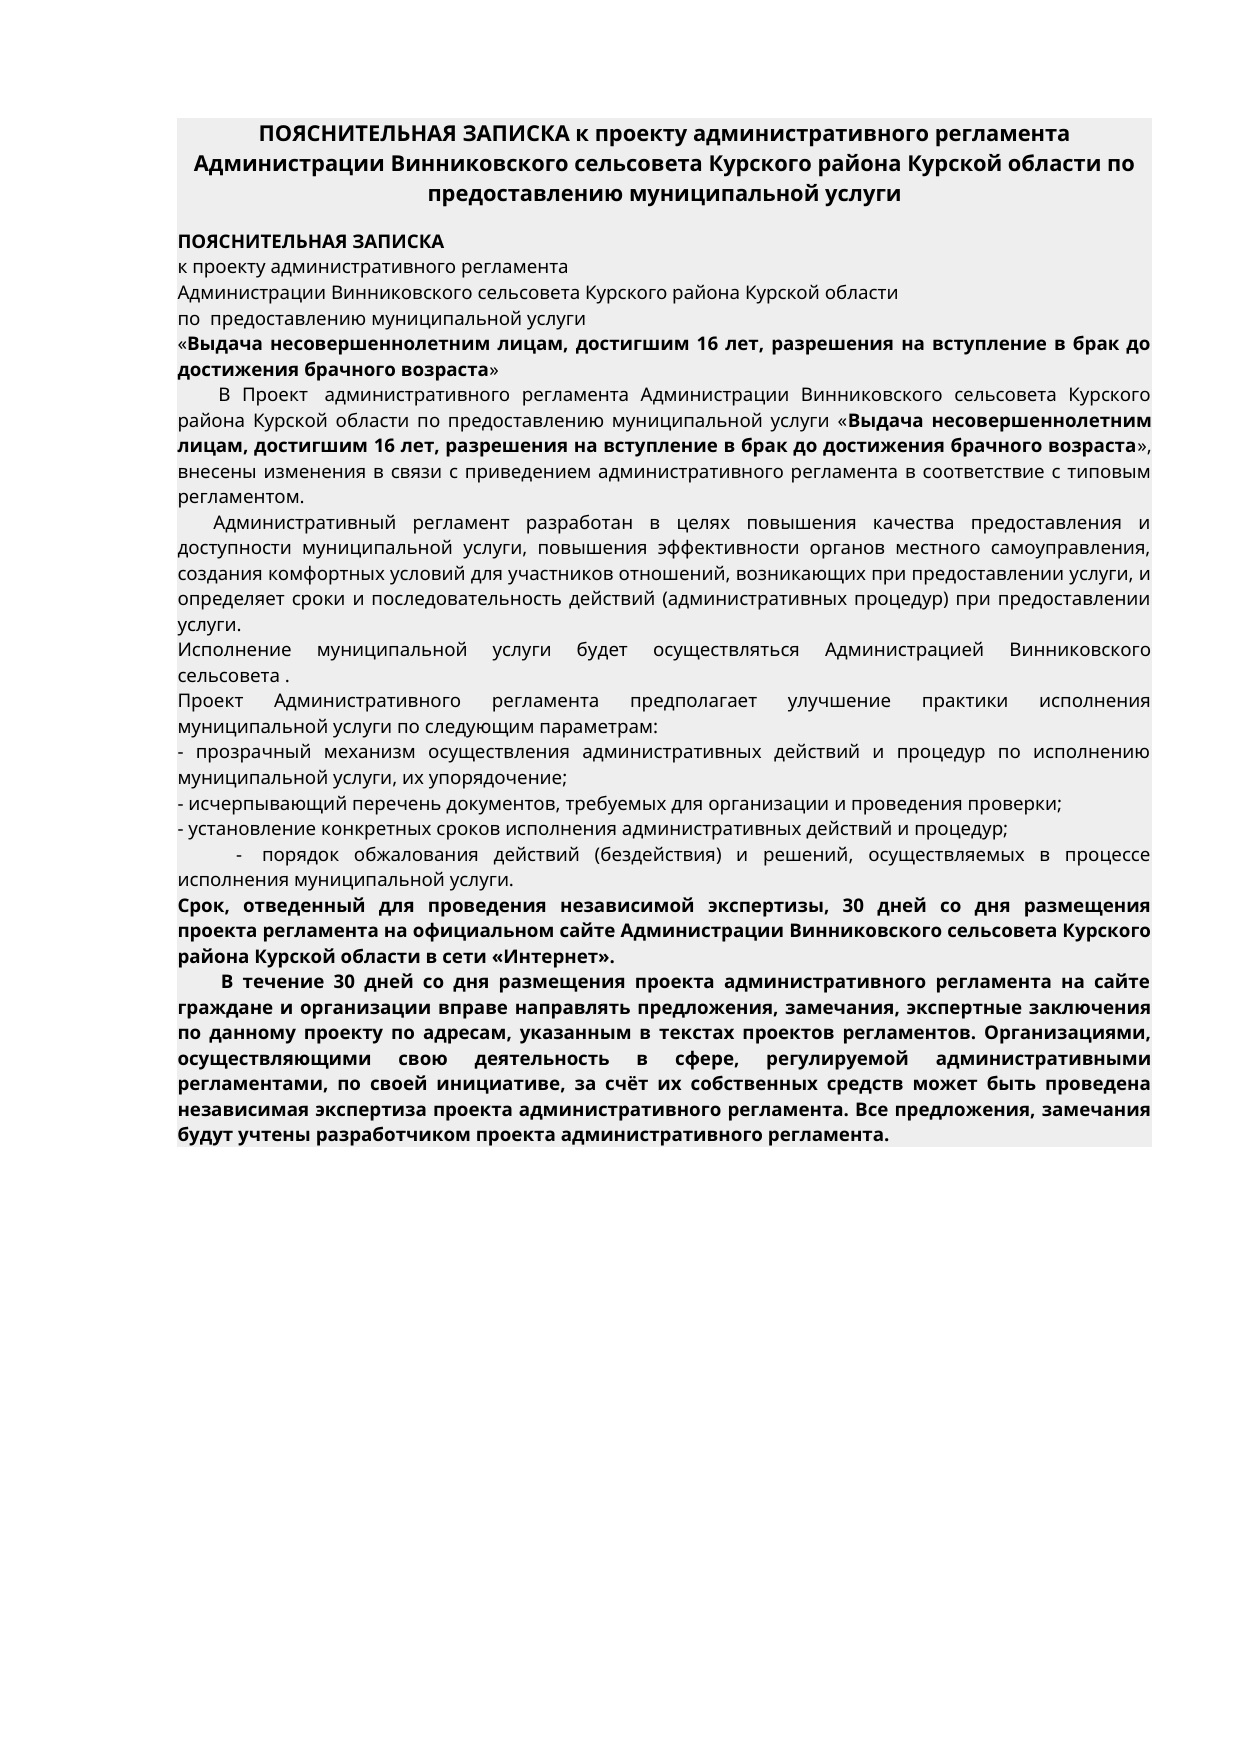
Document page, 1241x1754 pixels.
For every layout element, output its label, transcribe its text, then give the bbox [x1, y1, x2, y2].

text - порядок обжалования действий (бездействия) и решений, осуществляемых в процессе исполнения муниципальной услуги. [177, 841, 1152, 892]
text ПОЯСНИТЕЛЬНАЯ ЗАПИСКА к проекту административного регламента Администрации Винниковского сельсовета Курского района Курской области по предоставлению муниципальной услуги [177, 118, 1152, 207]
text - прозрачный механизм осуществления административных действий и процедур по исполнению муниципальной услуги, их упорядочение; [177, 739, 1152, 790]
text «Выдача несовершеннолетним лицам, достигшим 16 лет, разрешения на вступление в брак до достижения брачного возраста» [177, 330, 1152, 381]
text Администрации Винниковского сельсовета Курского района Курской области [177, 279, 1152, 305]
text - исчерпывающий перечень документов, требуемых для организации и проведения проверки; [177, 790, 1152, 815]
text ПОЯСНИТЕЛЬНАЯ ЗАПИСКА [177, 228, 1152, 254]
text В течение 30 дней со дня размещения проекта административного регламента на сайте граждане и организации вправе направлять предложения, замечания, экспертные заключения по данному проекту по адресам, указанным в текстах проектов регламентов. Организациями, осуществляющими свою деятельность в сфере, регулируемой административными регламентами, по своей инициативе, за счёт их собственных средств может быть проведена независимая экспертиза проекта административного регламента. Все предложения, замечания будут учтены разработчиком проекта административного регламента. [177, 968, 1152, 1147]
text - установление конкретных сроков исполнения административных действий и процедур; [177, 815, 1152, 841]
text В Проект административного регламента Администрации Винниковского сельсовета Курского района Курской области по предоставлению муниципальной услуги «Выдача несовершеннолетним лицам, достигшим 16 лет, разрешения на вступление в брак до достижения брачного возраста», внесены изменения в связи с приведением административного регламента в соответствие с типовым регламентом. [177, 381, 1152, 509]
text Исполнение муниципальной услуги будет осуществляться Администрацией Винниковского сельсовета . [177, 637, 1152, 688]
text Административный регламент разработан в целях повышения качества предоставления и доступности муниципальной услуги, повышения эффективности органов местного самоуправления, создания комфортных условий для участников отношений, возникающих при предоставлении услуги, и определяет сроки и последовательность действий (административных процедур) при предоставлении услуги. [177, 509, 1152, 637]
text Проект Административного регламента предполагает улучшение практики исполнения муниципальной услуги по следующим параметрам: [177, 688, 1152, 739]
text Срок, отведенный для проведения независимой экспертизы, 30 дней со дня размещения проекта регламента на официальном сайте Администрации Винниковского сельсовета Курского района Курской области в сети «Интернет». [177, 892, 1152, 968]
text к проекту административного регламента [177, 254, 1152, 279]
text по предоставлению муниципальной услуги [177, 305, 1152, 330]
